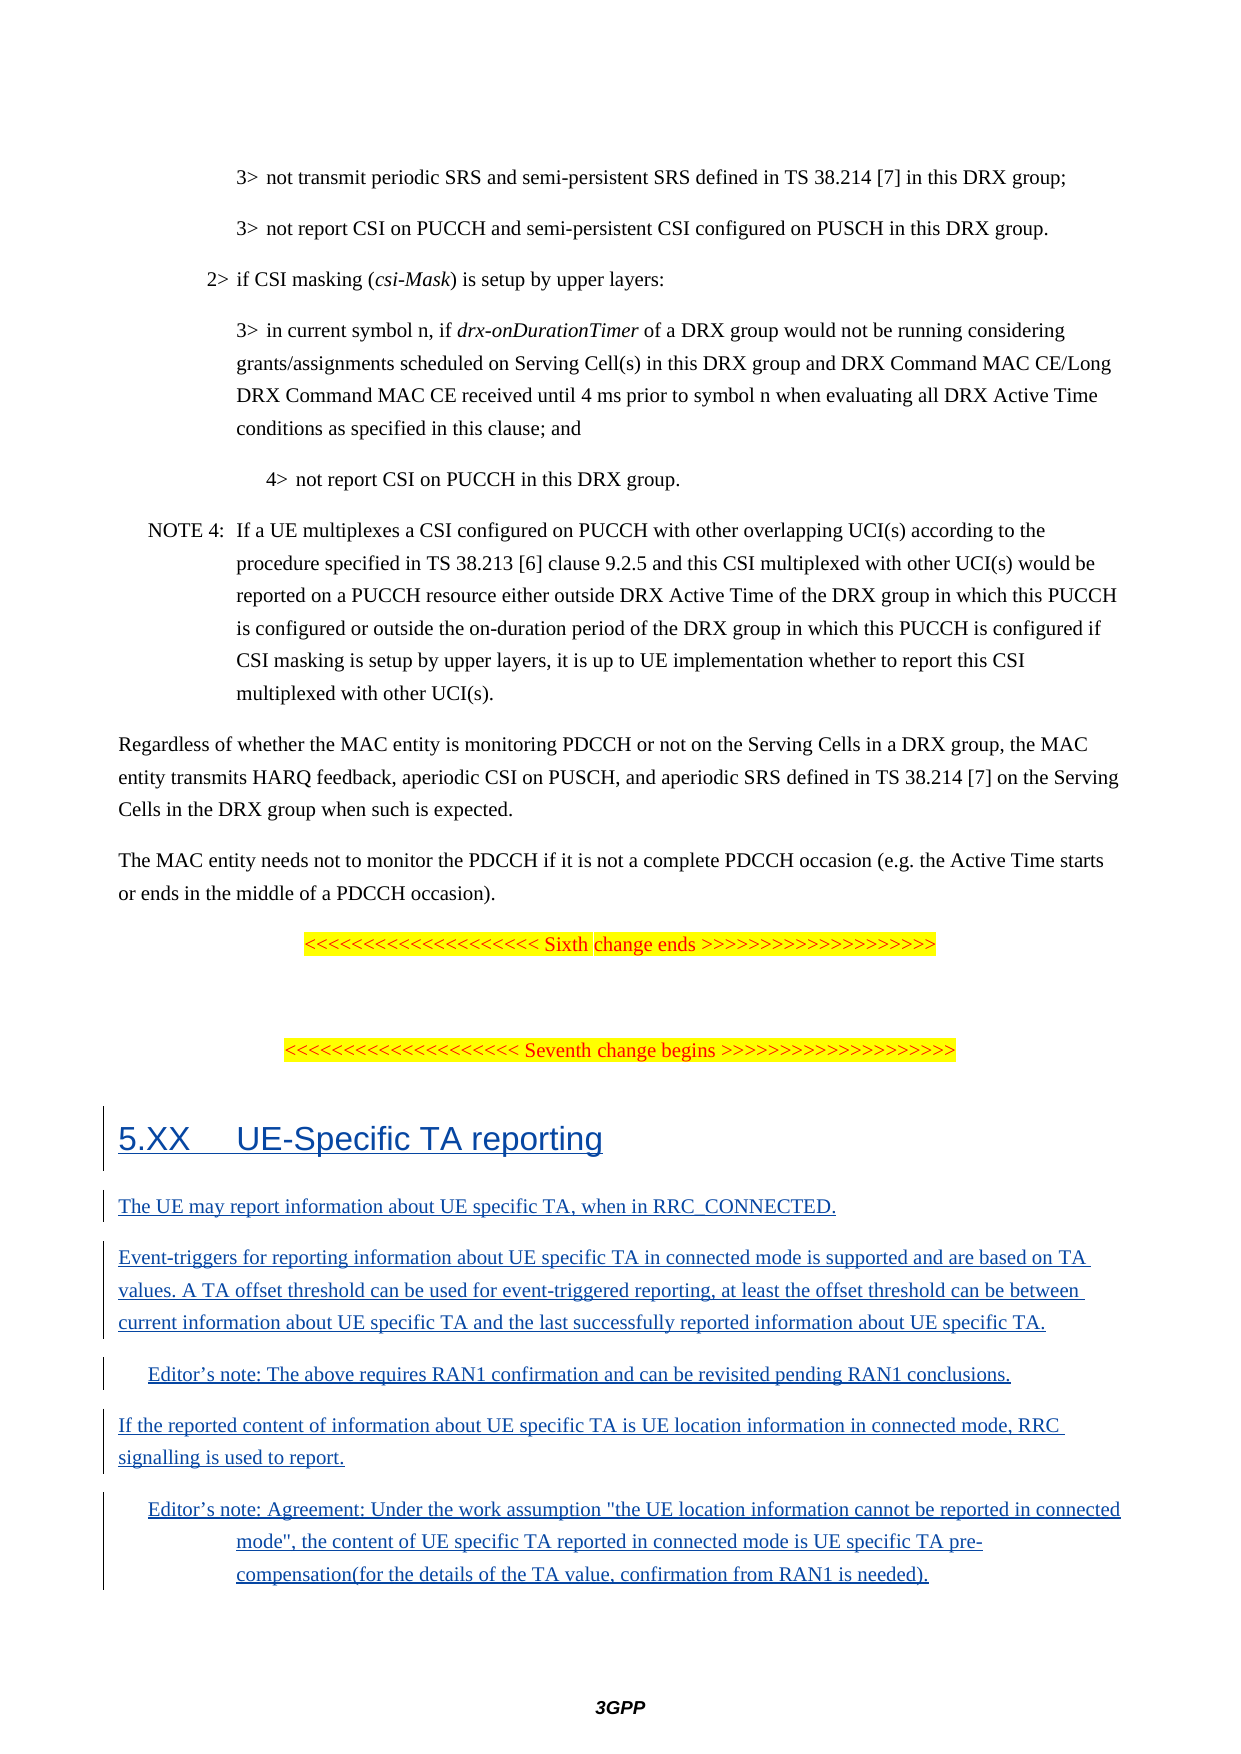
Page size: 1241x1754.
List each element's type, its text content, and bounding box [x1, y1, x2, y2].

text Regardless of whether the MAC entity is monitoring PDCCH or not on the Serving Cells in a DRX group, the MAC entity transmits HARQ feedback, aperiodic CSI on PUSCH, and aperiodic SRS defined in TS 38.214 [7] on the Serving Cells in the DRX group when such is expected. [118, 728, 1122, 825]
text <<<<<<<<<<<<<<<<<<<< Seventh change begins >>>>>>>>>>>>>>>>>>>> [118, 1034, 1122, 1067]
text NOTE 4: If a UE multiplexes a CSI configured on PUCCH with other overlapping UCI(s) according to the procedure specified in TS 38.213 [6] clause 9.2.5 and this CSI multiplexed with other UCI(s) would be reported on a PUCCH resource either outside DRX Active Time of the DRX group in which this PUCCH is configured or outside the on-duration period of the DRX group in which this PUCCH is configured if CSI masking is setup by upper layers, it is up to UE implementation whether to report this CSI multiplexed with other UCI(s). [148, 514, 1122, 709]
text <<<<<<<<<<<<<<<<<<<< Sixth change ends >>>>>>>>>>>>>>>>>>>> [118, 928, 1122, 960]
text 3> in current symbol n, if drx-onDurationTimer of a DRX group would not be running considering grants/assignments scheduled on Serving Cell(s) in this DRX group and DRX Command MAC CE/Long DRX Command MAC CE received until 4 ms prior to symbol n when evaluating all DRX Active Time conditions as specified in this clause; and [236, 314, 1122, 444]
text 3> not report CSI on PUCCH and semi-persistent CSI configured on PUSCH in this DRX group. [236, 212, 1122, 244]
text The MAC entity needs not to monitor the PDCCH if it is not a complete PDCCH occasion (e.g. the Active Time starts or ends in the middle of a PDCCH occasion). [118, 844, 1122, 909]
text 4> not report CSI on PUCCH in this DRX group. [266, 463, 1122, 495]
text 2> if CSI masking (csi-Mask) is setup by upper layers: [207, 263, 1122, 295]
text 3> not transmit periodic SRS and semi-persistent SRS defined in TS 38.214 [7] in this DRX group; [236, 160, 1122, 193]
